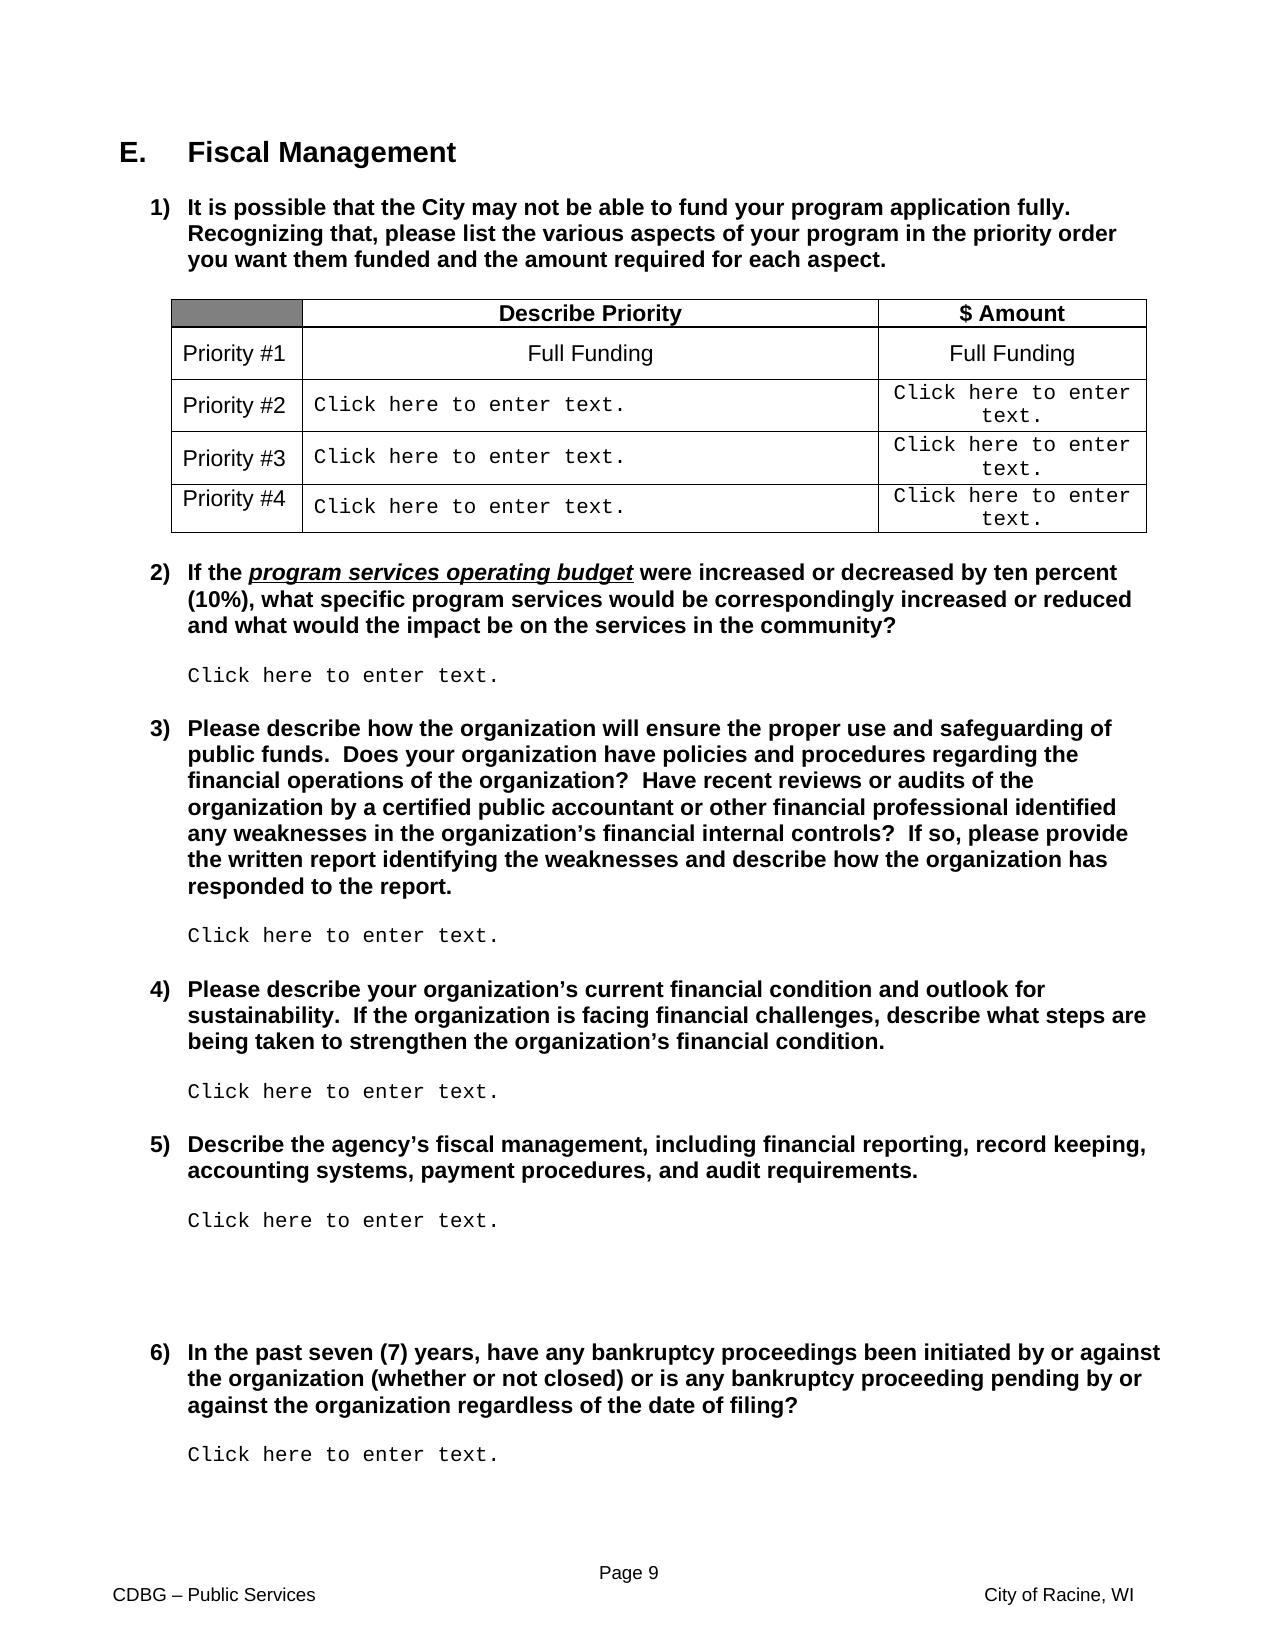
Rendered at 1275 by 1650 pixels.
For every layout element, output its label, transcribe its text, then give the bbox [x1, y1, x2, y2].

list If the program services operating budget were increased or decreased by ten percent (10%), what specific program services would be correspondingly increased or reduced and what would the impact be on the services in the community? [150, 559, 1162, 638]
table_cell Full Funding [879, 328, 1146, 379]
table_cell [879, 380, 1146, 431]
list Describe the agency’s fiscal management, including financial reporting, record keeping, accounting systems, payment procedures, and audit requirements. [150, 1131, 1162, 1184]
table_cell [879, 485, 1146, 532]
list In the past seven (7) years, have any bankruptcy proceedings been initiated by or against the organization (whether or not closed) or is any bankruptcy proceeding pending by or against the organization regardless of the date of filing? [150, 1339, 1162, 1418]
list Please describe how the organization will ensure the proper use and safeguarding of public funds. Does your organization have policies and procedures regarding the financial operations of the organization? Have recent reviews or audits of the organization by a certified public accountant or other financial professional identified any weaknesses in the organization’s financial internal controls? If so, please provide the written report identifying the weaknesses and describe how the organization has responded to the report. [150, 715, 1162, 899]
table_header [172, 300, 302, 326]
table_cell [303, 485, 878, 532]
table_cell Full Funding [303, 328, 878, 379]
table_cell [303, 380, 878, 431]
table_cell Priority #4 [172, 485, 302, 532]
table_cell [879, 432, 1146, 483]
table_cell [303, 432, 878, 483]
table_cell Priority #3 [172, 432, 302, 483]
text E. Fiscal Management [112, 135, 1162, 168]
table_header Describe Priority [303, 300, 878, 326]
list Please describe your organization’s current financial condition and outlook for sustainability. If the organization is facing financial challenges, describe what steps are being taken to strengthen the organization’s financial condition. [150, 976, 1162, 1054]
table_cell Priority #2 [172, 380, 302, 431]
table_header $ Amount [879, 300, 1146, 326]
table_cell Priority #1 [172, 328, 302, 379]
list It is possible that the City may not be able to fund your program application fully. Recognizing that, please list the various aspects of your program in the priority order you want them funded and the amount required for each aspect. [150, 193, 1162, 273]
